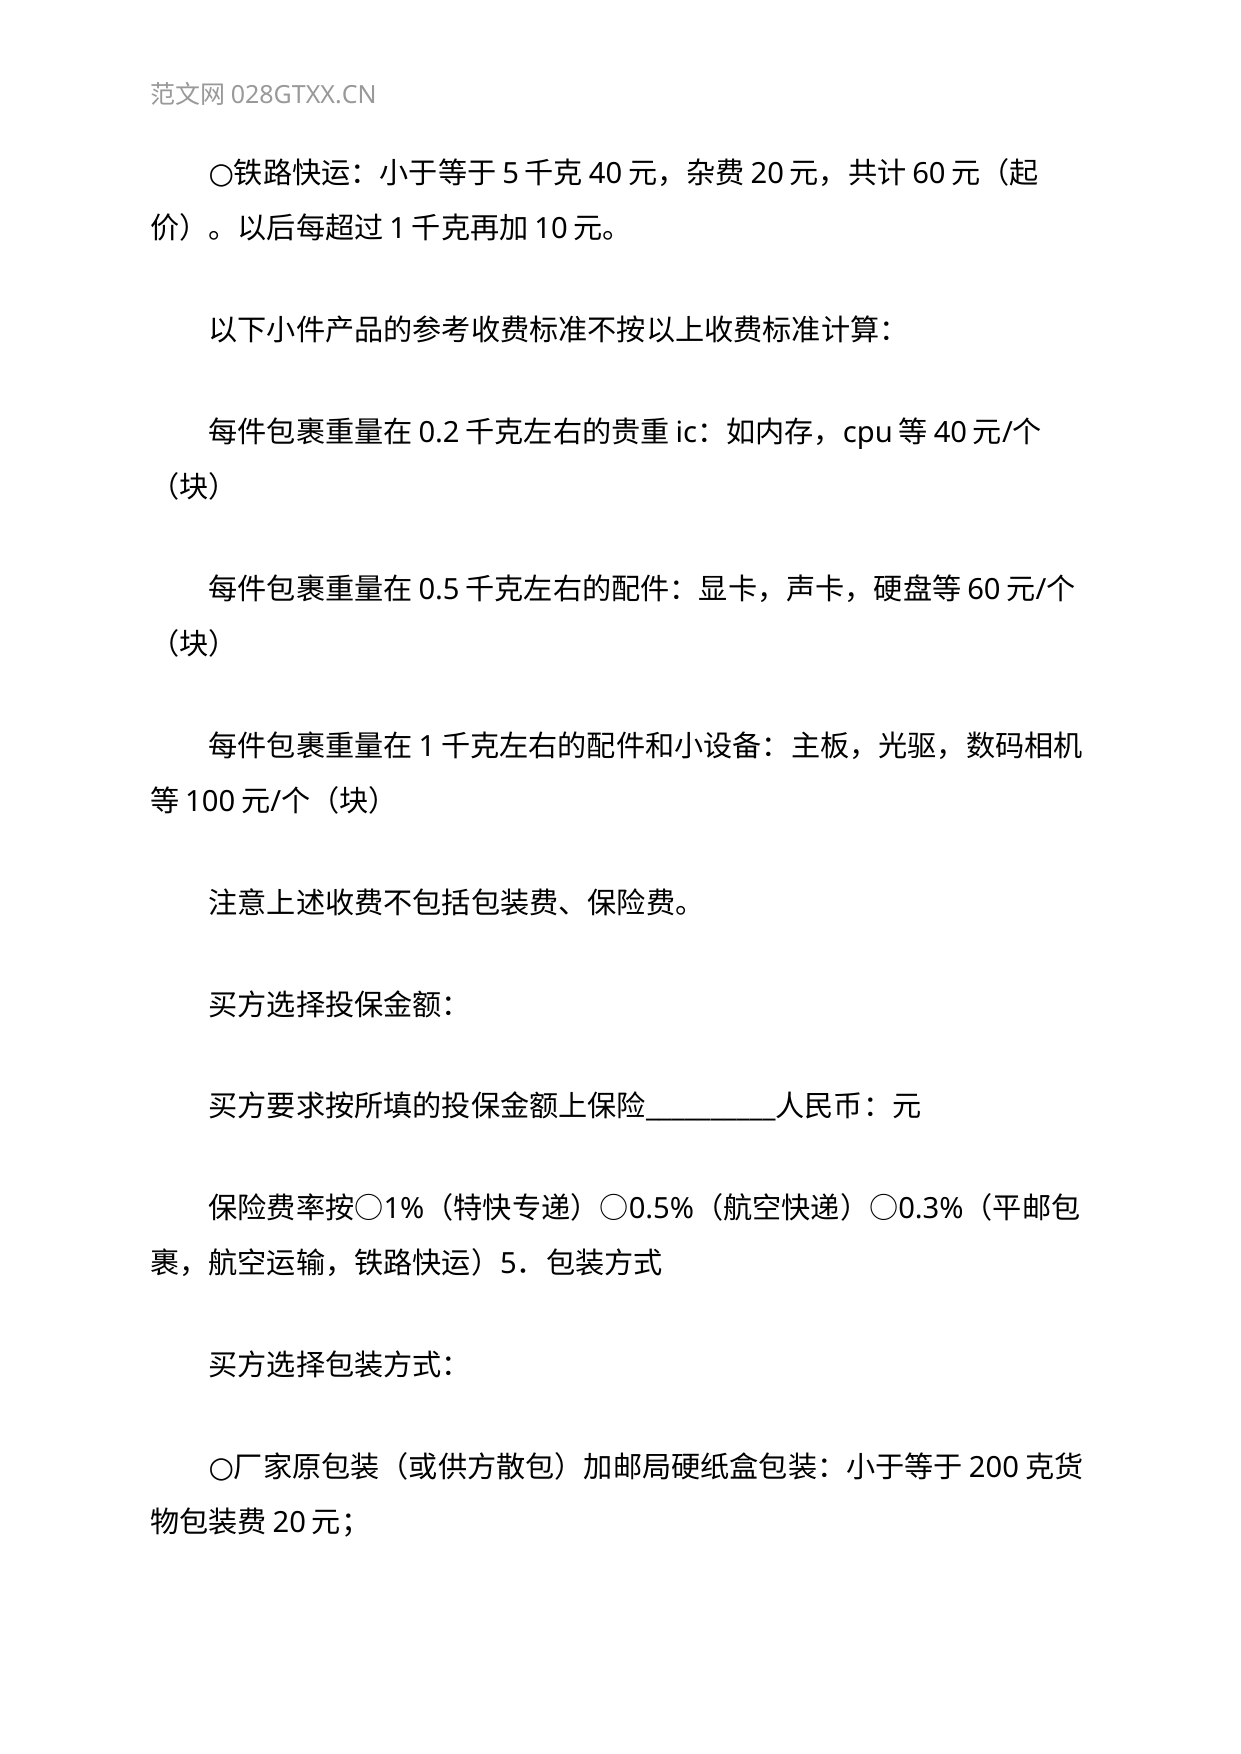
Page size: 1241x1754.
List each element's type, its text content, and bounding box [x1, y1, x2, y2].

text 每件包裹重量在0.5千克左右的配件：显卡，声卡，硬盘等60元/个（块） [150, 566, 1090, 663]
text 买方选择包装方式： [150, 1342, 1090, 1384]
text 以下小件产品的参考收费标准不按以上收费标准计算： [150, 307, 1090, 349]
text 保险费率按○1%（特快专递）○0.5%（航空快递）○0.3%（平邮包裹，航空运输，铁路快运）5．包装方式 [150, 1185, 1090, 1282]
text 每件包裹重量在0.2千克左右的贵重ic：如内存，cpu等40元/个（块） [150, 409, 1090, 506]
text 每件包裹重量在1千克左右的配件和小设备：主板，光驱，数码相机等100元/个（块） [150, 722, 1090, 820]
text ○铁路快运：小于等于5千克40元，杂费20元，共计60元（起价）。以后每超过1千克再加10元。 [150, 150, 1090, 247]
text 买方要求按所填的投保金额上保险__________人民币：元 [150, 1083, 1090, 1125]
text 买方选择投保金额： [150, 981, 1090, 1023]
text ○厂家原包装（或供方散包）加邮局硬纸盒包装：小于等于200克货物包装费20元； [150, 1443, 1090, 1541]
text 注意上述收费不包括包装费、保险费。 [150, 879, 1090, 922]
